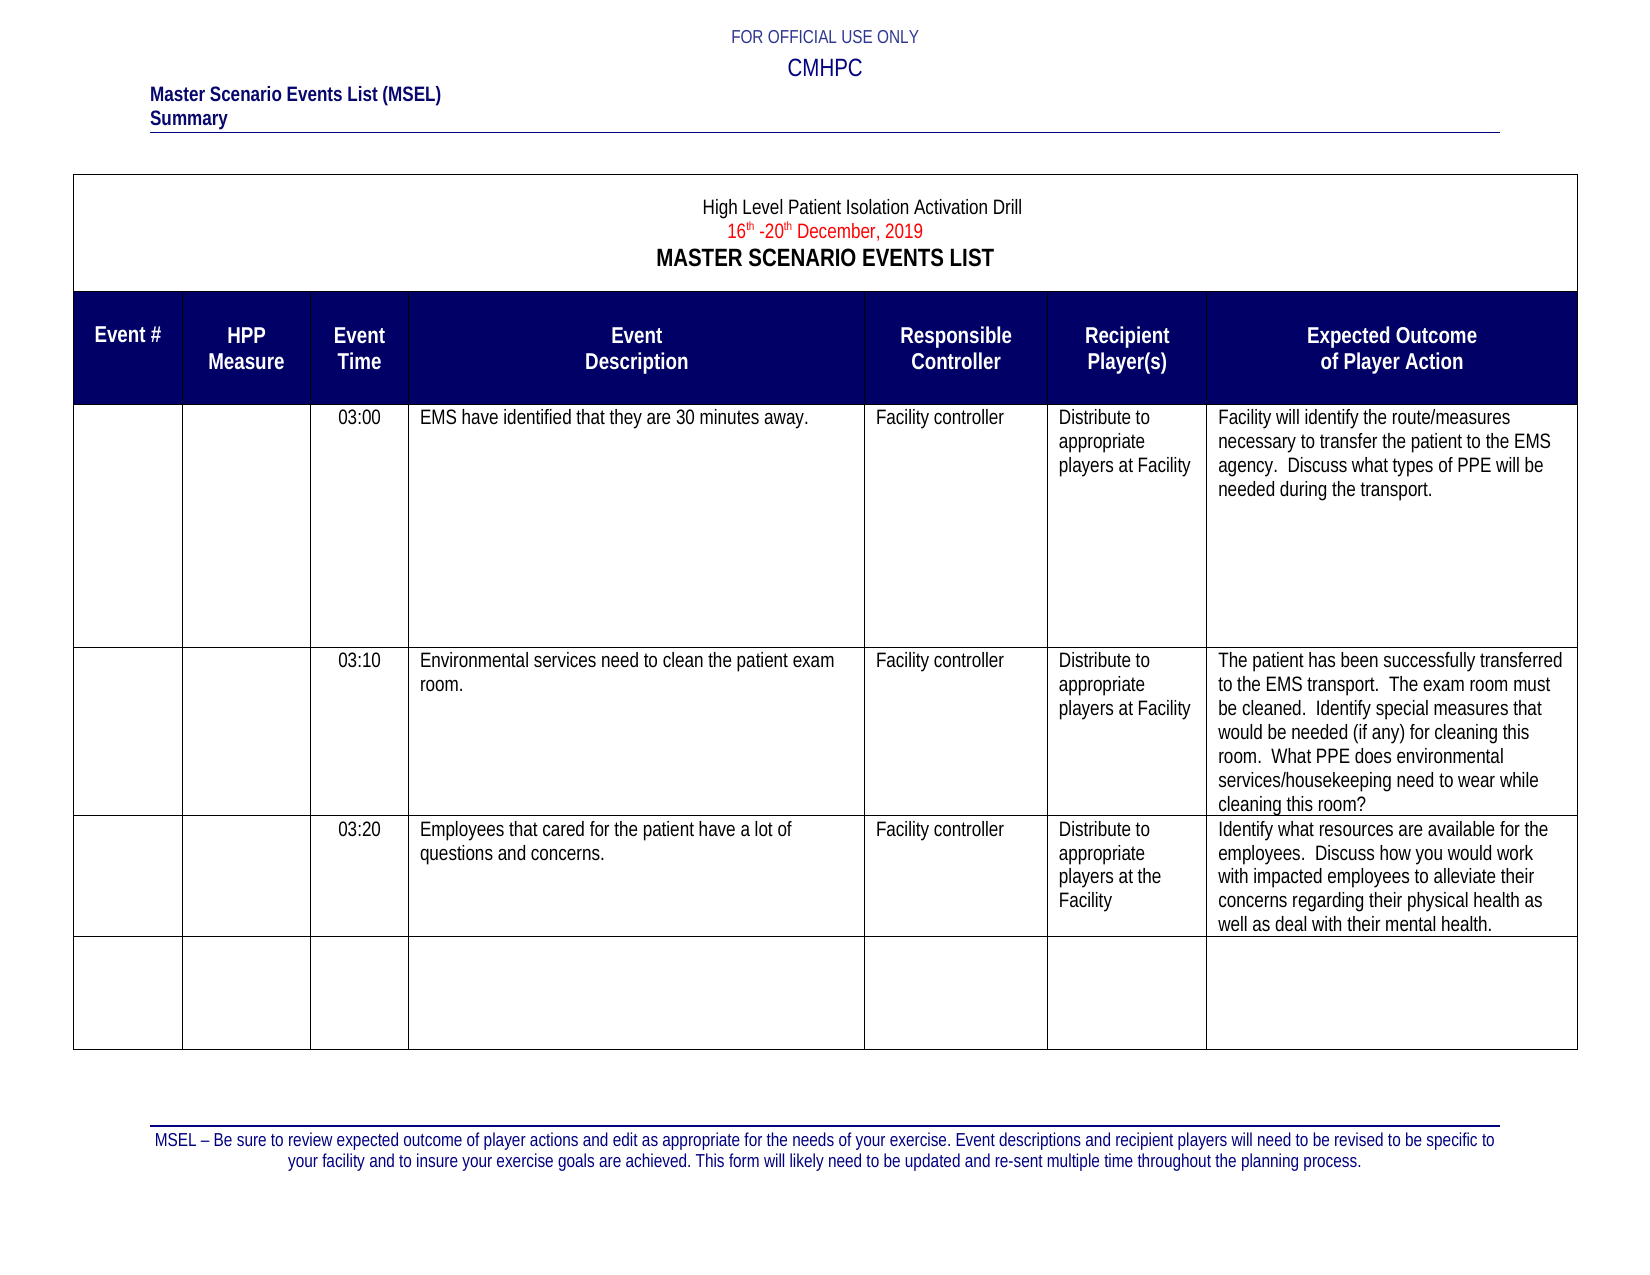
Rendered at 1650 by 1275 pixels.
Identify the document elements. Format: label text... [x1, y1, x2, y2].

table_cell Distribute to appropriate players at Facility [1048, 405, 1206, 647]
table_cell [183, 937, 310, 1049]
table_cell Facility will identify the route/measures necessary to transfer the patient to the EMS agency. Discuss what types of PPE will be needed during the transport. [1207, 405, 1577, 647]
table_cell Responsible Controller [865, 292, 1047, 404]
table_cell [183, 648, 310, 815]
table_cell [409, 937, 864, 1049]
table_cell Distribute to appropriate players at Facility [1048, 648, 1206, 815]
table_cell 03:20 [311, 816, 408, 936]
table_cell Facility controller [865, 816, 1047, 936]
table_cell [183, 405, 310, 647]
table_cell Facility controller [865, 405, 1047, 647]
table_cell [1048, 937, 1206, 1049]
table_cell EMS have identified that they are 30 minutes away. [409, 405, 864, 647]
table_cell Event # [74, 292, 182, 404]
table_cell [311, 937, 408, 1049]
table_cell Employees that cared for the patient have a lot of questions and concerns. [409, 816, 864, 936]
table_cell [74, 405, 182, 647]
table_cell Environmental services need to clean the patient exam room. [409, 648, 864, 815]
table_cell Identify what resources are available for the employees. Discuss how you would work with impacted employees to alleviate their concerns regarding their physical health as well as deal with their mental health. [1207, 816, 1577, 936]
table_cell HPP Measure [183, 292, 310, 404]
table_cell Expected Outcome of Player Action [1207, 292, 1577, 404]
table_cell Event Description [409, 292, 864, 404]
table_cell [74, 816, 182, 936]
table_cell [183, 816, 310, 936]
table_cell [74, 937, 182, 1049]
table_header High Level Patient Isolation Activation Drill 16th -20th December, 2019 MASTER SCENARIO EVENTS LIST [74, 175, 1577, 291]
table_cell Recipient Player(s) [1048, 292, 1206, 404]
table_cell Event Time [311, 292, 408, 404]
table_cell The patient has been successfully transferred to the EMS transport. The exam room must be cleaned. Identify special measures that would be needed (if any) for cleaning this room. What PPE does environmental services/housekeeping need to wear while cleaning this room? [1207, 648, 1577, 815]
table_cell [865, 937, 1047, 1049]
table_cell Distribute to appropriate players at the Facility [1048, 816, 1206, 936]
table_cell 03:00 [311, 405, 408, 647]
table_cell Facility controller [865, 648, 1047, 815]
table_cell 03:10 [311, 648, 408, 815]
table_cell [74, 648, 182, 815]
table_cell [1207, 937, 1577, 1049]
